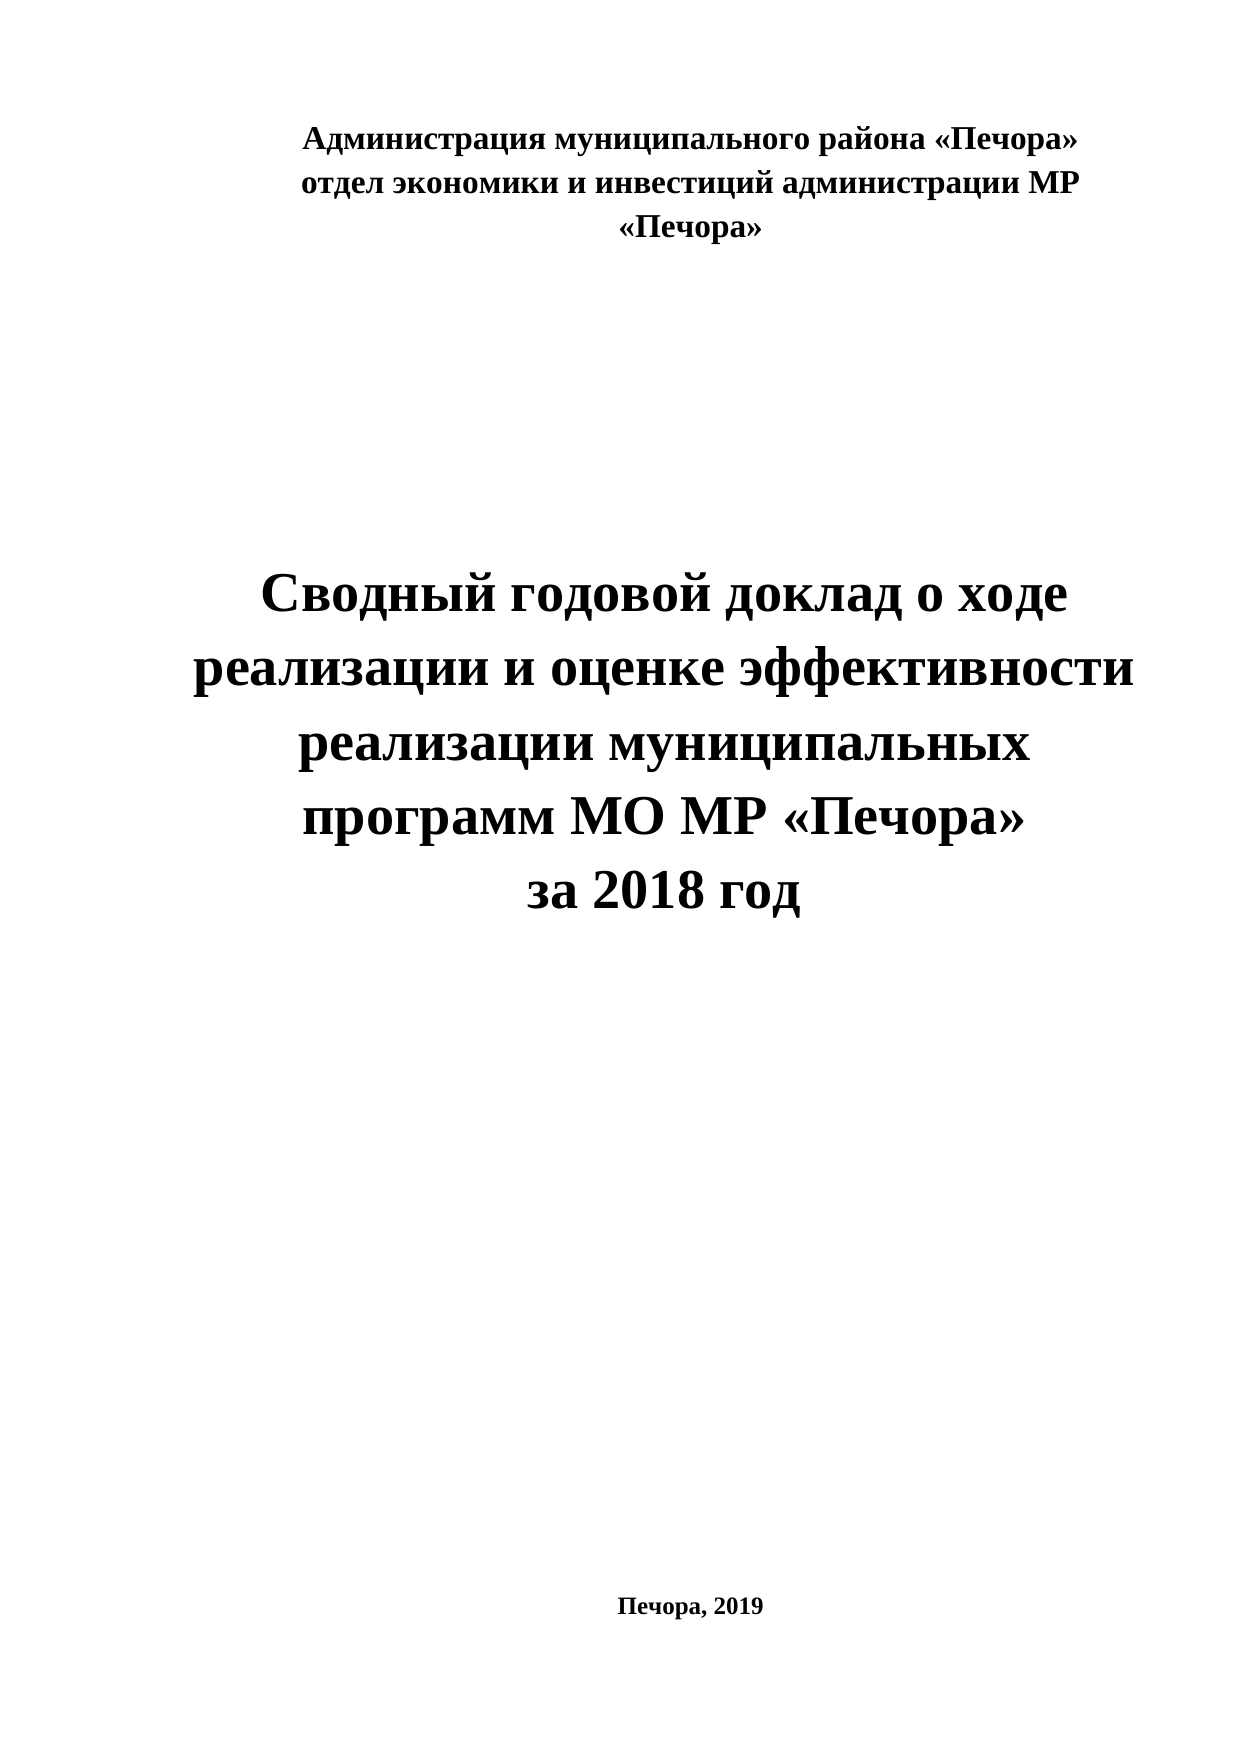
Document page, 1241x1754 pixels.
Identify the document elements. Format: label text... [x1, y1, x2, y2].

text за 2018 год [177, 856, 1152, 921]
text Печора, 2019 [229, 1591, 1152, 1620]
text Сводный годовой доклад о ходе реализации и оценке эффективности реализации муниципальных программ МО МР «Печора» [177, 559, 1152, 847]
text Администрация муниципального района «Печора» отдел экономики и инвестиций администрации МР «Печора» [229, 118, 1152, 244]
